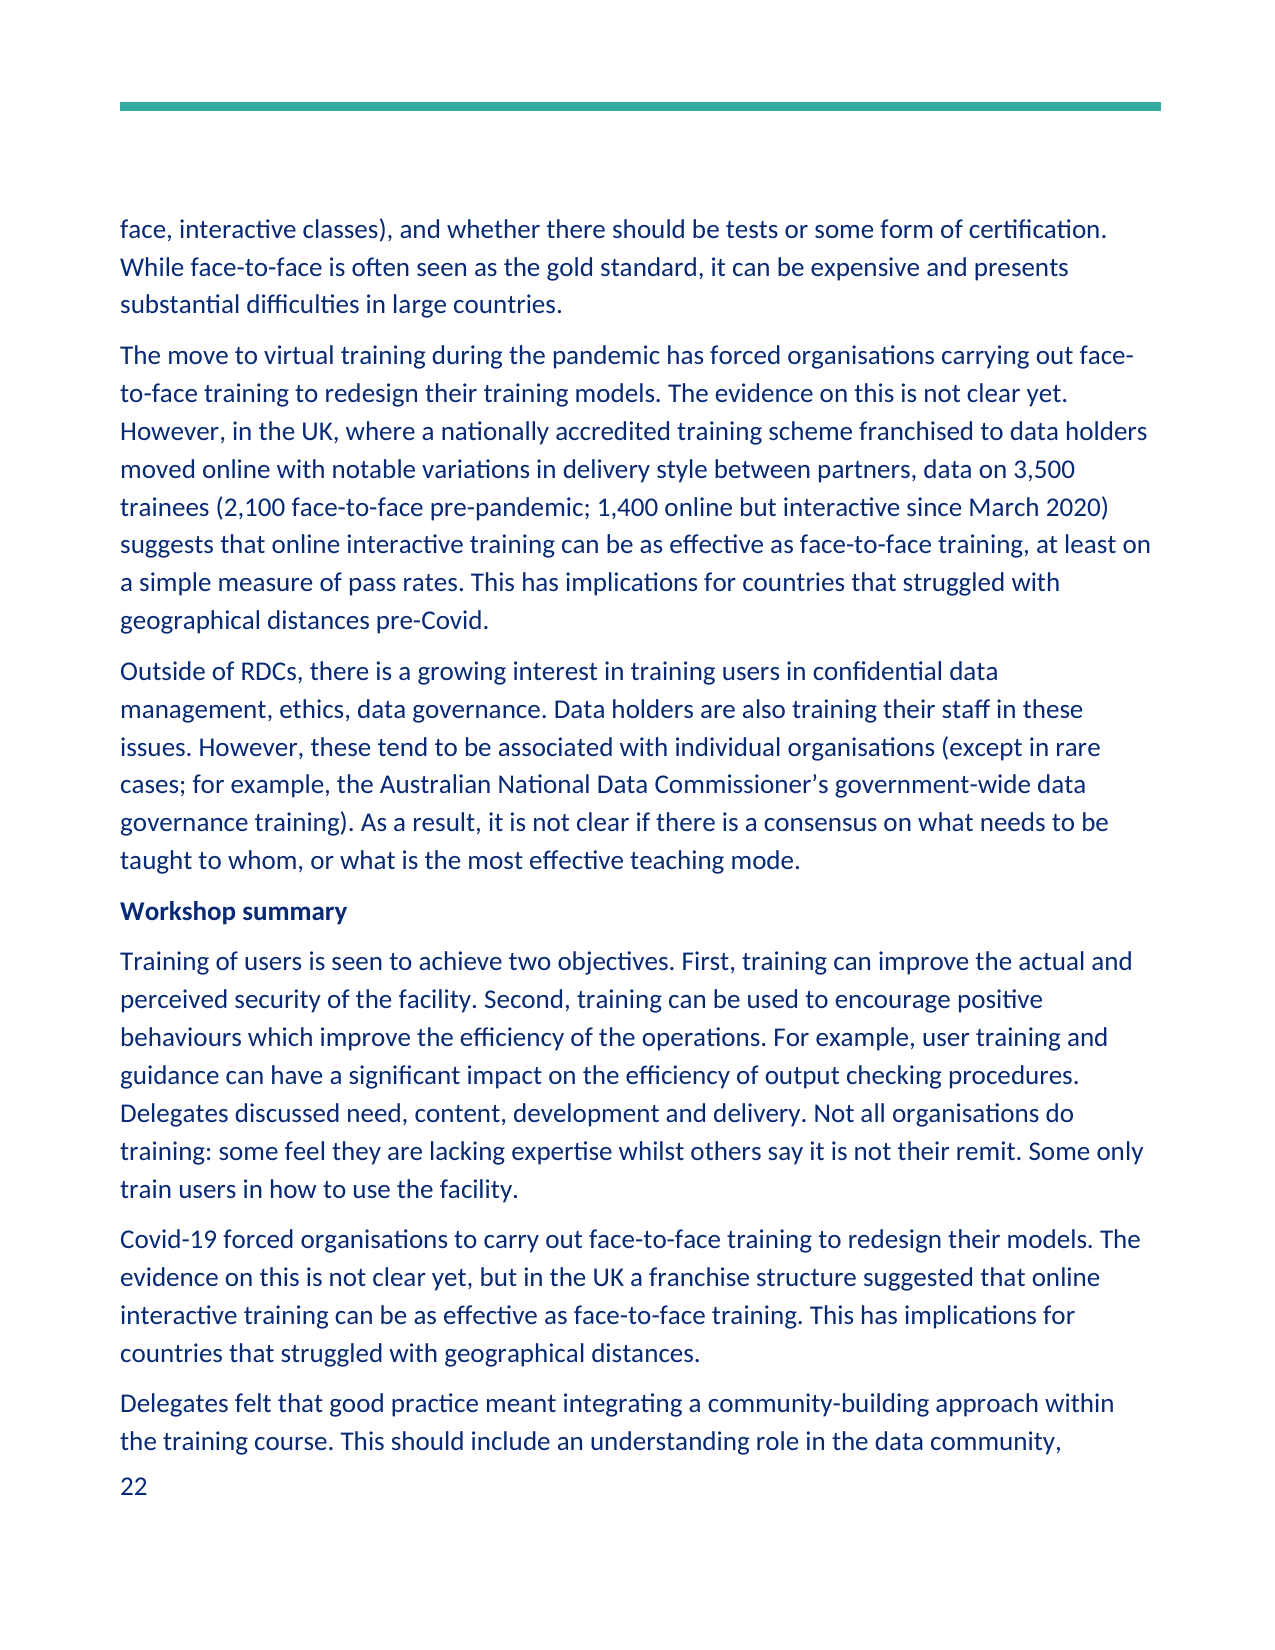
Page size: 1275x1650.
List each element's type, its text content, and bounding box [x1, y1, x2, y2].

text The move to virtual training during the pandemic has forced organisations carrying out face-to-face training to redesign their training models. The evidence on this is not clear yet. However, in the UK, where a nationally accredited training scheme franchised to data holders moved online with notable variations in delivery style between partners, data on 3,500 trainees (2,100 face-to-face pre-pandemic; 1,400 online but interactive since March 2020) suggests that online interactive training can be as effective as face-to-face training, at least on a simple measure of pass rates. This has implications for countries that struggled with geographical distances pre-Covid. [120, 338, 1155, 636]
text Training of users is seen to achieve two objectives. First, training can improve the actual and perceived security of the facility. Second, training can be used to encourage positive behaviours which improve the efficiency of the operations. For example, user training and guidance can have a significant impact on the efficiency of output checking procedures. Delegates discussed need, content, development and delivery. Not all organisations do training: some feel they are lacking expertise whilst others say it is not their remit. Some only train users in how to use the facility. [120, 944, 1155, 1205]
text Outside of RDCs, there is a growing interest in training users in confidential data management, ethics, data governance. Data holders are also training their staff in these issues. However, these tend to be associated with individual organisations (except in rare cases; for example, the Australian National Data Commissioner’s government-wide data governance training). As a result, it is not clear if there is a consensus on what needs to be taught to whom, or what is the most effective teaching mode. [120, 654, 1155, 876]
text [120, 1386, 1155, 1457]
text Workshop summary [120, 894, 1155, 927]
text Even within RDCs, there is much disagreement about whether and how much training is necessary, whether it should be passive (such as reading online material) or active (face-to-face, interactive classes), and whether there should be tests or some form of certification. While face-to-face is often seen as the gold standard, it can be expensive and presents substantial difficulties in large countries. [120, 212, 1155, 321]
text Covid-19 forced organisations to carry out face-to-face training to redesign their models. The evidence on this is not clear yet, but in the UK a franchise structure suggested that online interactive training can be as effective as face-to-face training. This has implications for countries that struggled with geographical distances. [120, 1222, 1155, 1369]
